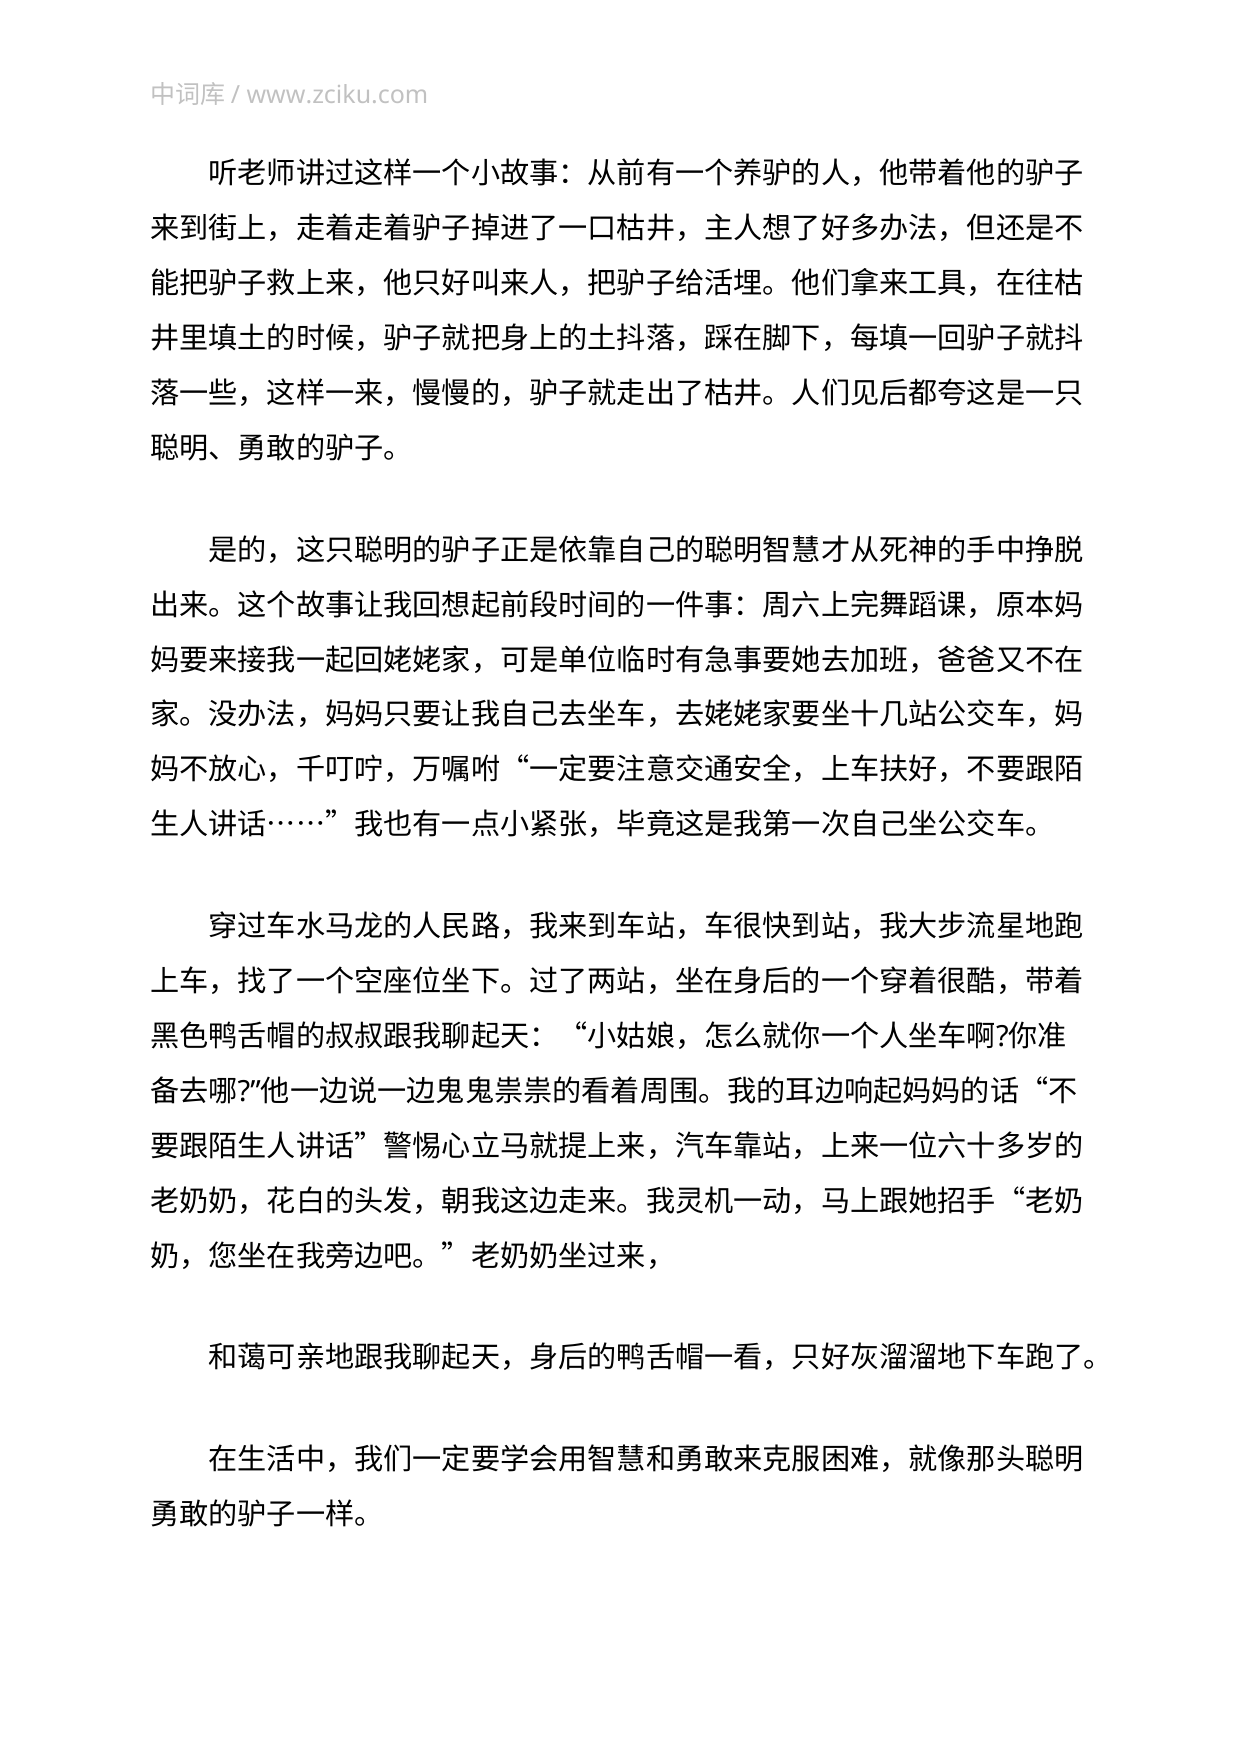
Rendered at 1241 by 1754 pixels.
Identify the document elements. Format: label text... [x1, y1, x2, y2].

text 和蔼可亲地跟我聊起天，身后的鸭舌帽一看，只好灰溜溜地下车跑了。 [150, 1334, 1090, 1376]
text 是的，这只聪明的驴子正是依靠自己的聪明智慧才从死神的手中挣脱出来。这个故事让我回想起前段时间的一件事：周六上完舞蹈课，原本妈妈要来接我一起回姥姥家，可是单位临时有急事要她去加班，爸爸又不在家。没办法，妈妈只要让我自己去坐车，去姥姥家要坐十几站公交车，妈妈不放心，千叮咛，万嘱咐“一定要注意交通安全，上车扶好，不要跟陌生人讲话……”我也有一点小紧张，毕竟这是我第一次自己坐公交车。 [150, 526, 1090, 843]
text 在生活中，我们一定要学会用智慧和勇敢来克服困难，就像那头聪明勇敢的驴子一样。 [150, 1436, 1090, 1533]
text 听老师讲过这样一个小故事：从前有一个养驴的人，他带着他的驴子来到街上，走着走着驴子掉进了一口枯井，主人想了好多办法，但还是不能把驴子救上来，他只好叫来人，把驴子给活埋。他们拿来工具，在往枯井里填土的时候，驴子就把身上的土抖落，踩在脚下，每填一回驴子就抖落一些，这样一来，慢慢的，驴子就走出了枯井。人们见后都夸这是一只聪明、勇敢的驴子。 [150, 150, 1090, 467]
text 穿过车水马龙的人民路，我来到车站，车很快到站，我大步流星地跑上车，找了一个空座位坐下。过了两站，坐在身后的一个穿着很酷，带着黑色鸭舌帽的叔叔跟我聊起天：“小姑娘，怎么就你一个人坐车啊?你准备去哪?”他一边说一边鬼鬼祟祟的看着周围。我的耳边响起妈妈的话“不要跟陌生人讲话”警惕心立马就提上来，汽车靠站，上来一位六十多岁的老奶奶，花白的头发，朝我这边走来。我灵机一动，马上跟她招手“老奶奶，您坐在我旁边吧。”老奶奶坐过来， [150, 902, 1090, 1274]
